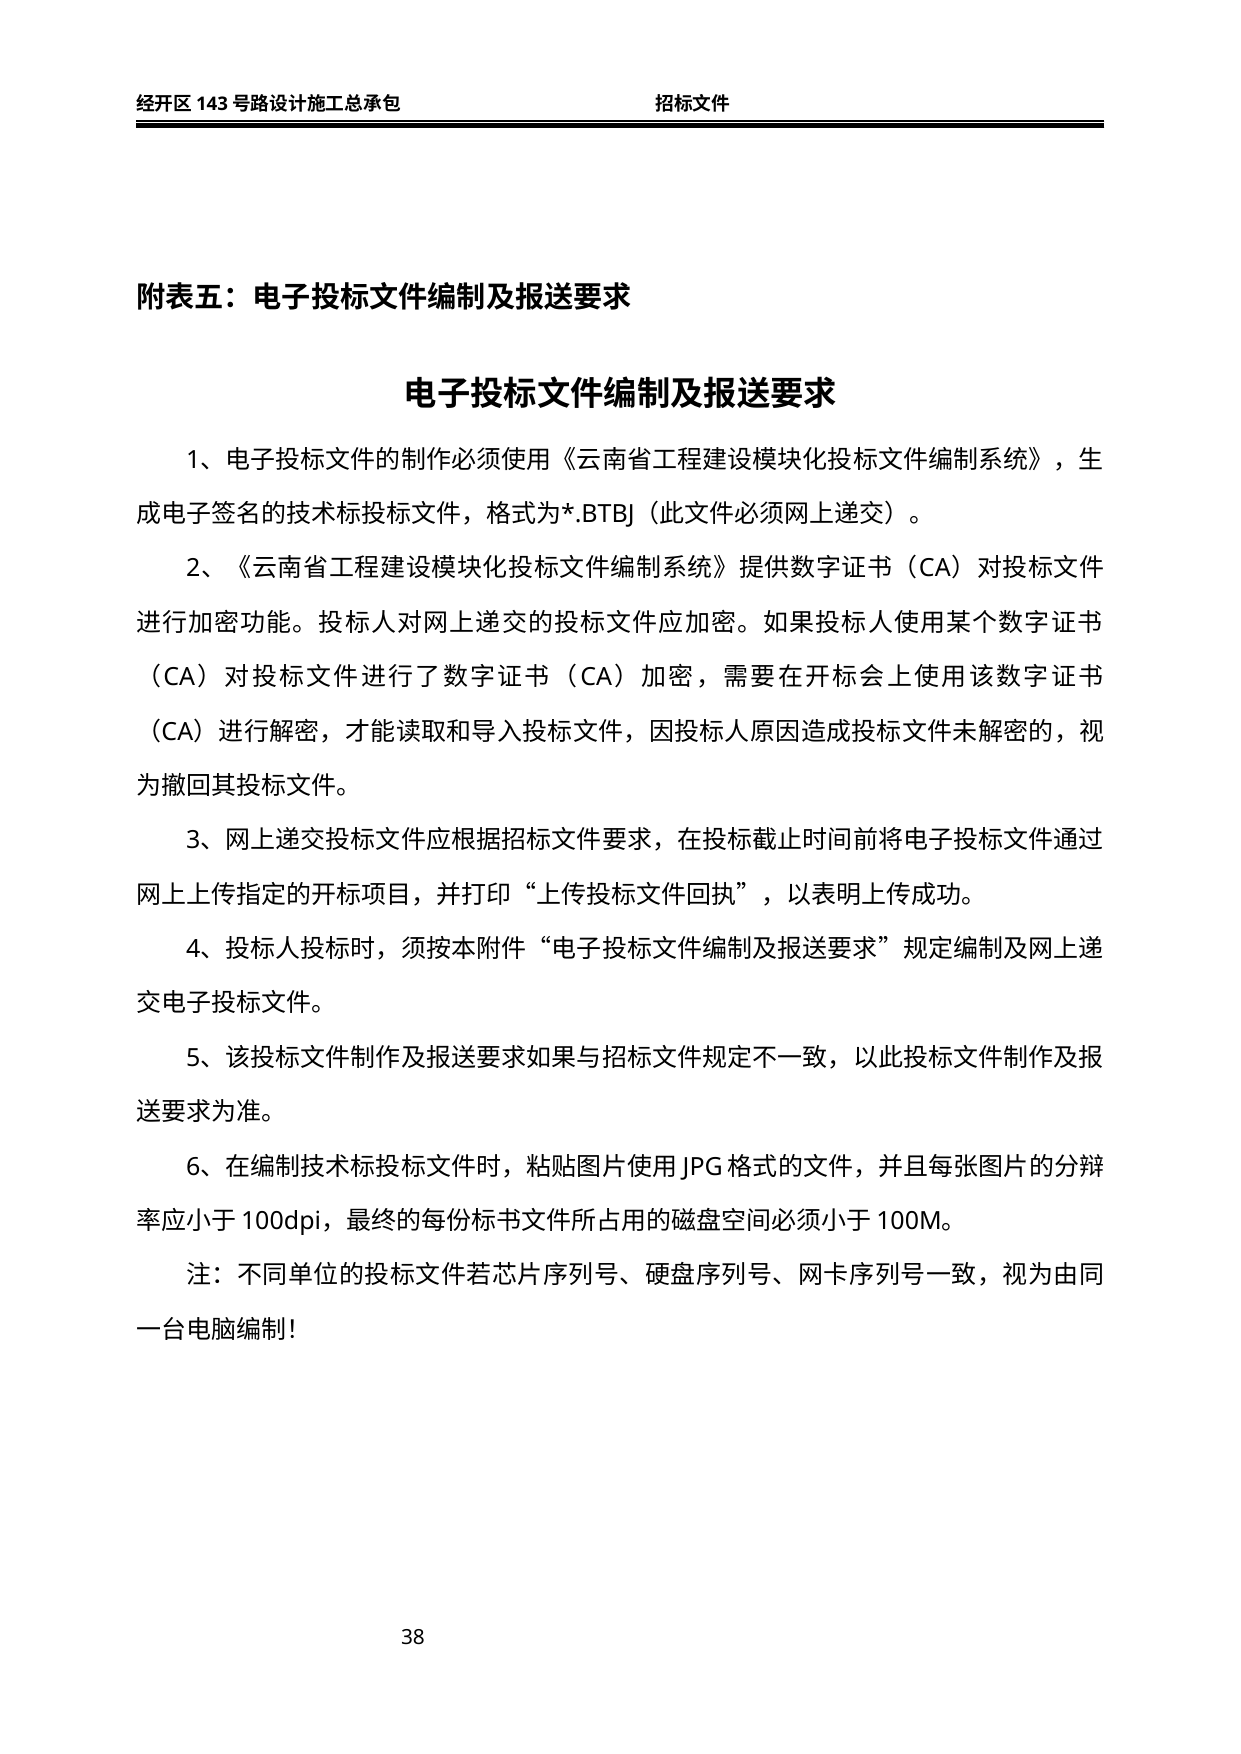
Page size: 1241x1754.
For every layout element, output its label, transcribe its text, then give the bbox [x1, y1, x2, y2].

text 2、《云南省工程建设模块化投标文件编制系统》提供数字证书（CA）对投标文件进行加密功能。投标人对网上递交的投标文件应加密。如果投标人使用某个数字证书（CA）对投标文件进行了数字证书（CA）加密，需要在开标会上使用该数字证书（CA）进行解密，才能读取和导入投标文件，因投标人原因造成投标文件未解密的，视为撤回其投标文件。 [136, 548, 1104, 802]
text 1、电子投标文件的制作必须使用《云南省工程建设模块化投标文件编制系统》，生成电子签名的技术标投标文件，格式为*.BTBJ（此文件必须网上递交）。 [136, 439, 1104, 530]
text 6、在编制技术标投标文件时，粘贴图片使用JPG格式的文件，并且每张图片的分辩率应小于100dpi，最终的每份标书文件所占用的磁盘空间必须小于100M。 [136, 1146, 1104, 1237]
text 附表五：电子投标文件编制及报送要求 [136, 274, 1104, 316]
text 5、该投标文件制作及报送要求如果与招标文件规定不一致，以此投标文件制作及报送要求为准。 [136, 1037, 1104, 1128]
text 注：不同单位的投标文件若芯片序列号、硬盘序列号、网卡序列号一致，视为由同一台电脑编制！ [136, 1255, 1104, 1345]
text 电子投标文件编制及报送要求 [136, 367, 1104, 415]
text 3、网上递交投标文件应根据招标文件要求，在投标截止时间前将电子投标文件通过网上上传指定的开标项目，并打印“上传投标文件回执”，以表明上传成功。 [136, 820, 1104, 910]
text 4、投标人投标时，须按本附件“电子投标文件编制及报送要求”规定编制及网上递交电子投标文件。 [136, 928, 1104, 1019]
